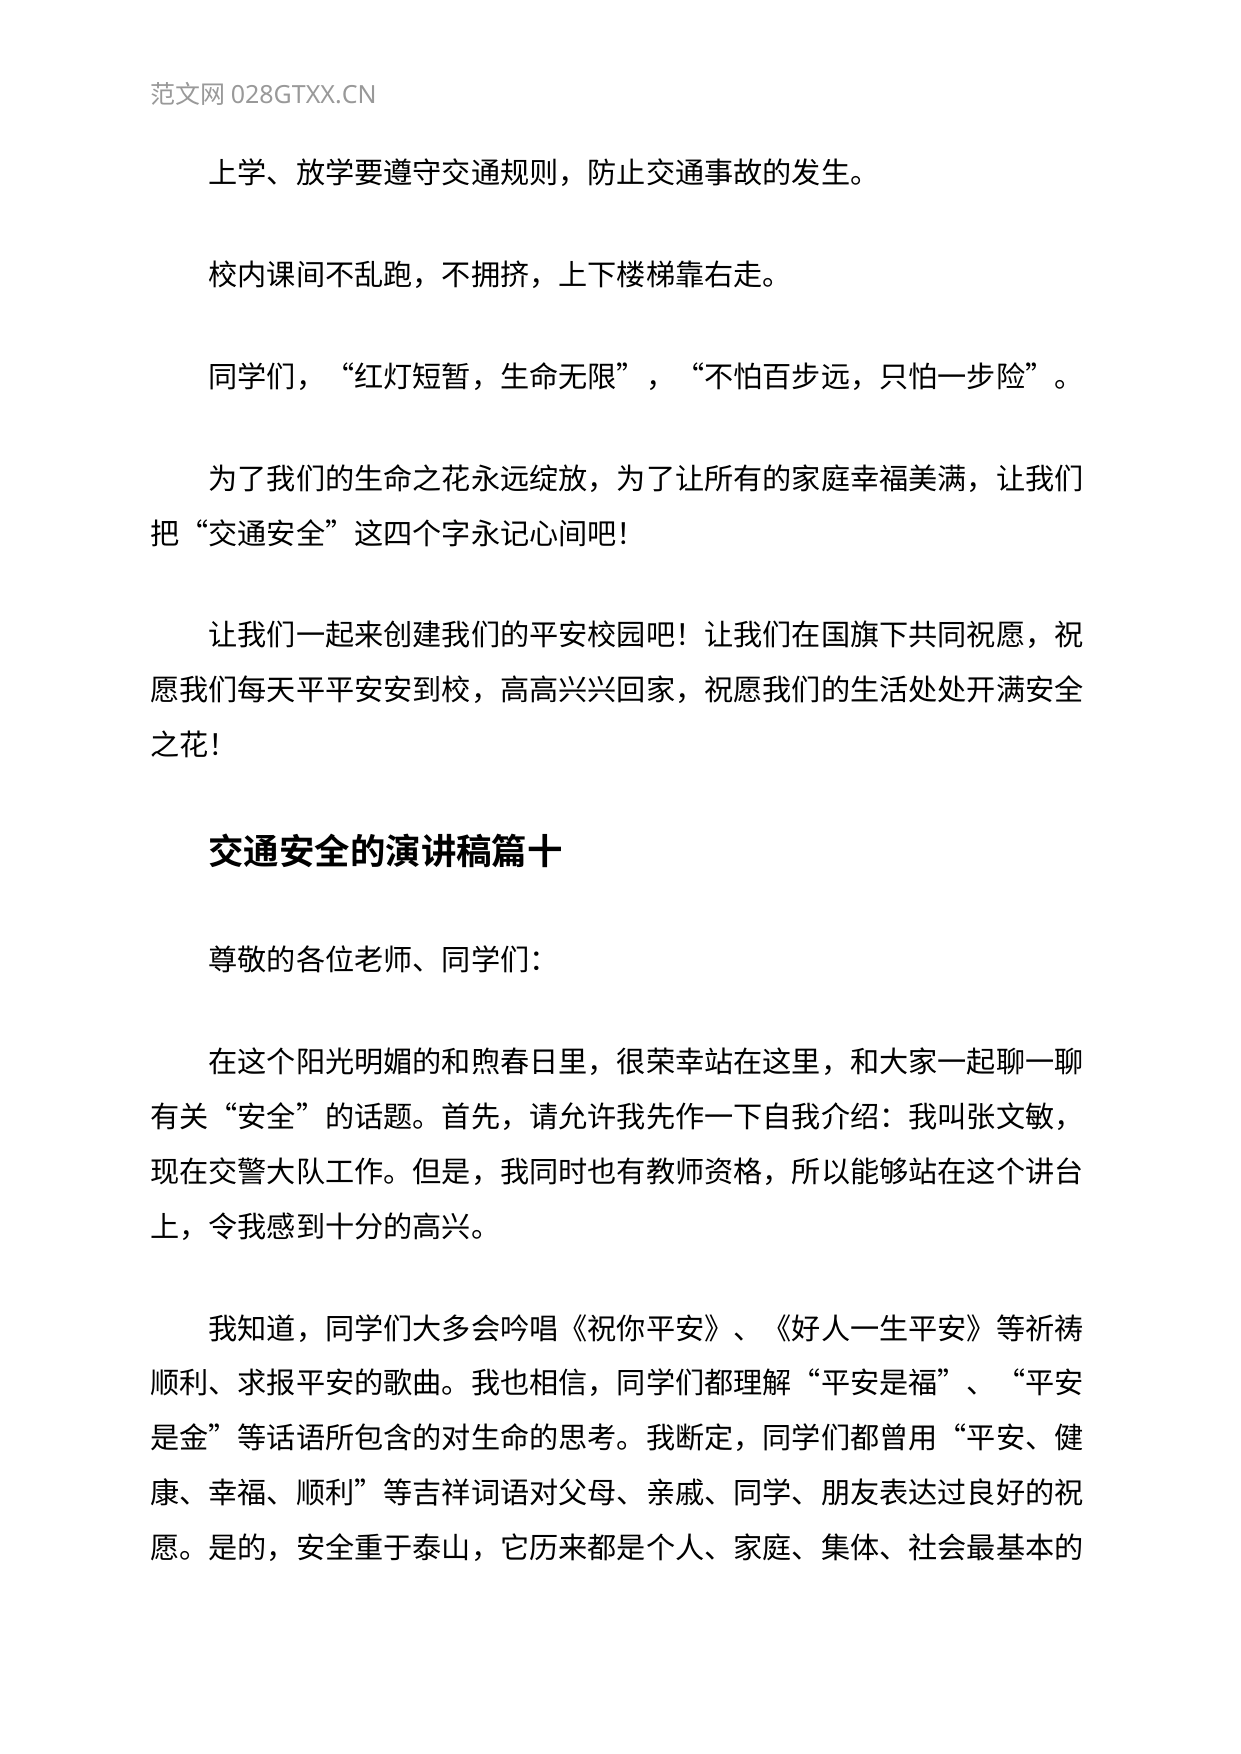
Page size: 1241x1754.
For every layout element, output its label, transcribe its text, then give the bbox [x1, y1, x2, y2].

text 让我们一起来创建我们的平安校园吧！让我们在国旗下共同祝愿，祝愿我们每天平平安安到校，高高兴兴回家，祝愿我们的生活处处开满安全之花！ [150, 612, 1090, 764]
text 同学们，“红灯短暂，生命无限”，“不怕百步远，只怕一步险”。 [150, 353, 1090, 396]
text 在这个阳光明媚的和煦春日里，很荣幸站在这里，和大家一起聊一聊有关“安全”的话题。首先，请允许我先作一下自我介绍：我叫张文敏，现在交警大队工作。但是，我同时也有教师资格，所以能够站在这个讲台上，令我感到十分的高兴。 [150, 1039, 1090, 1246]
text 尊敬的各位老师、同学们： [150, 937, 1090, 979]
text 为了我们的生命之花永远绽放，为了让所有的家庭幸福美满，让我们把“交通安全”这四个字永记心间吧！ [150, 455, 1090, 552]
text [150, 1305, 1090, 1567]
text 校内课间不乱跑，不拥挤，上下楼梯靠右走。 [150, 252, 1090, 294]
text 交通安全的演讲稿篇十 [150, 823, 1090, 875]
text 上学、放学要遵守交通规则，防止交通事故的发生。 [150, 150, 1090, 192]
